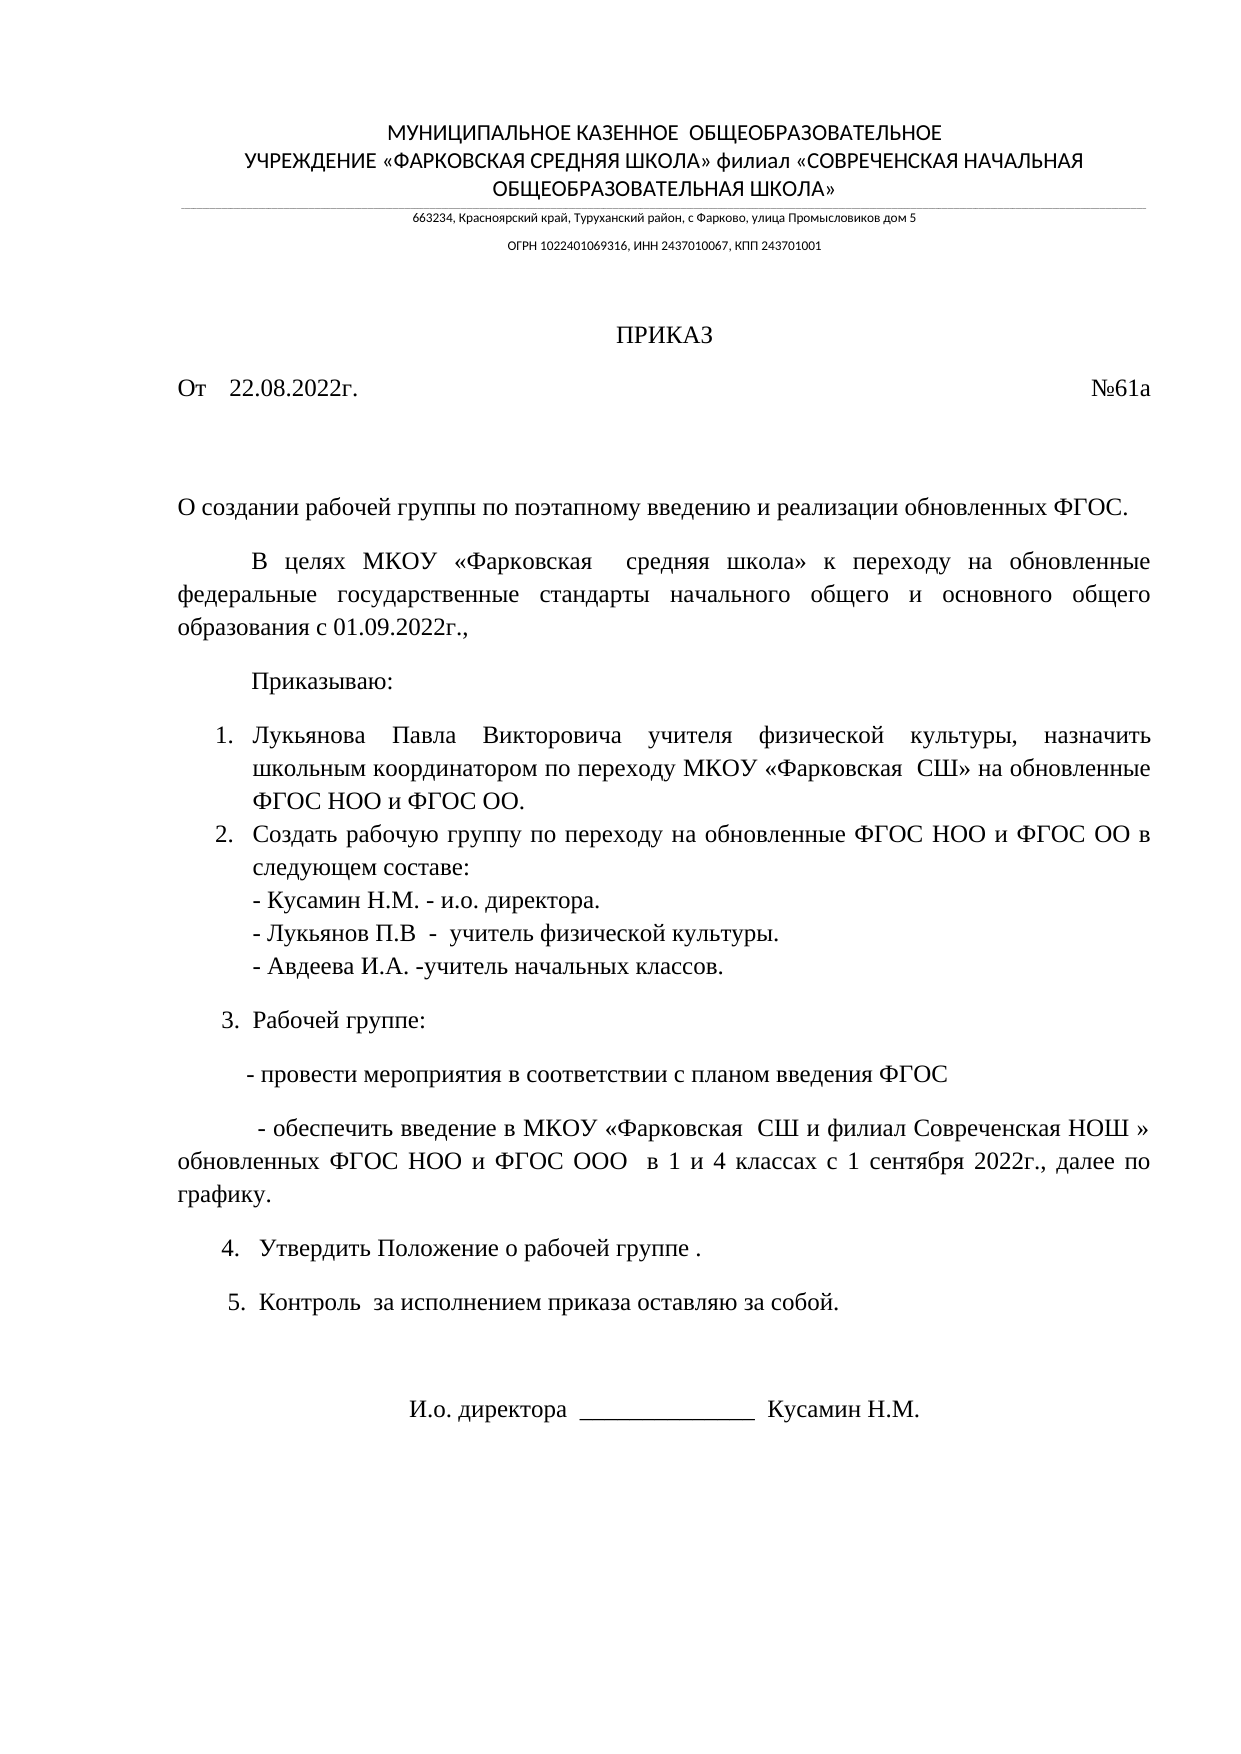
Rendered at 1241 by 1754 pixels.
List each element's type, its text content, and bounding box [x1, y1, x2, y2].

text МУНИЦИПАЛЬНОЕ КАЗЕННОЕ ОБЩЕОБРАЗОВАТЕЛЬНОЕ [177, 118, 1152, 146]
text От 22.08.2022г. №61а [177, 373, 1152, 467]
text - провести мероприятия в соответствии с планом введения ФГОС [177, 1059, 1152, 1088]
text Приказываю: [177, 666, 1152, 695]
text - обеспечить введение в МКОУ «Фарковская СШ и филиал Совреченская НОШ » обновленных ФГОС НОО и ФГОС ООО в 1 и 4 классах с 1 сентября 2022г., далее по графику. [177, 1113, 1152, 1208]
text 5. Контроль за исполнением приказа оставляю за собой. [177, 1287, 1152, 1315]
text ОГРН 1022401069316, ИНН 2437010067, КПП 243701001 [177, 238, 1152, 266]
list - Лукьянов П.В - учитель физической культуры. [252, 918, 1152, 947]
text УЧРЕЖДЕНИЕ «ФАРКОВСКАЯ СРЕДНЯЯ ШКОЛА» филиал «СОВРЕЧЕНСКАЯ НАЧАЛЬНАЯ ОБЩЕОБРАЗОВАТЕЛЬНАЯ ШКОЛА» [177, 146, 1152, 202]
text 3. Рабочей группе: [177, 1005, 1152, 1034]
text 4. Утвердить Положение о рабочей группе . [177, 1233, 1152, 1261]
text В целях МКОУ «Фарковская средняя школа» к переходу на обновленные федеральные государственные стандарты начального общего и основного общего образования с 01.09.2022г., [177, 546, 1152, 641]
text И.о. директора ______________ Кусамин Н.М. [177, 1394, 1152, 1423]
text ПРИКАЗ [177, 320, 1152, 348]
list - Авдеева И.А. -учитель начальных классов. [252, 951, 1152, 980]
text 663234, Красноярский край, Туруханский район, с Фарково, улица Промысловиков дом 5 [177, 210, 1152, 238]
list Лукьянова Павла Викторовича учителя физической культуры, назначить школьным координатором по переходу МКОУ «Фарковская СШ» на обновленные ФГОС НОО и ФГОС ОО. [215, 720, 1152, 815]
list Создать рабочую группу по переходу на обновленные ФГОС НОО и ФГОС ОО в следующем составе: [215, 819, 1152, 881]
text О создании рабочей группы по поэтапному введению и реализации обновленных ФГОС. [177, 492, 1152, 521]
list - Кусамин Н.М. - и.о. директора. [252, 885, 1152, 914]
